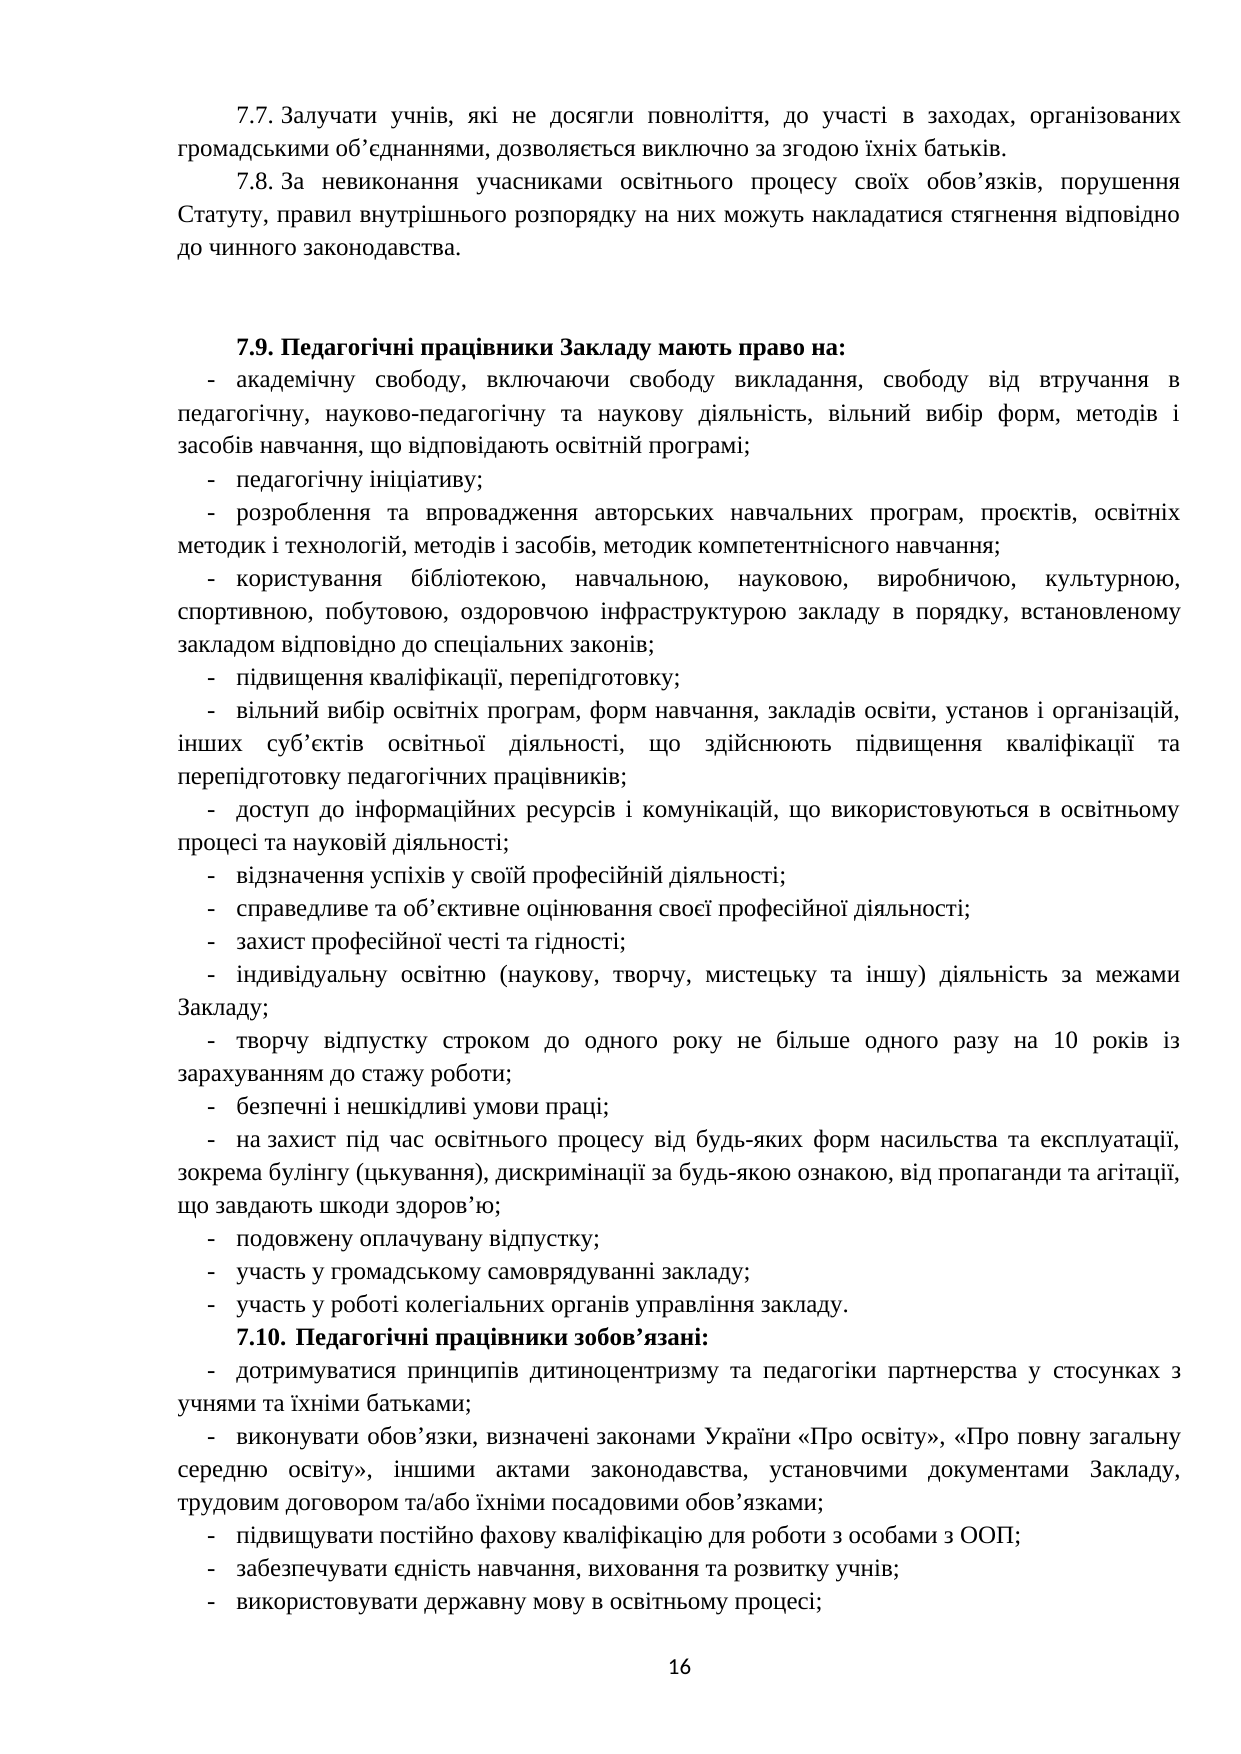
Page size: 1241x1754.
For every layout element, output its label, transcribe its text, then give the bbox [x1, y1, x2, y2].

list розроблення та впровадження авторських навчальних програм, проєктів, освітніх методик і технологій, методів і засобів, методик компетентнісного навчання; [177, 497, 1181, 558]
list За невиконання учасниками освітнього процесу своїх обов’язків, порушення Статуту, правил внутрішнього розпорядку на них можуть накладатися стягнення відповідно до чинного законодавства. [177, 166, 1181, 261]
list педагогічну ініціативу; [177, 464, 1181, 492]
list безпечні і нешкідливі умови праці; [177, 1091, 1181, 1120]
list підвищувати постійно фахову кваліфікацію для роботи з особами з ООП; [177, 1520, 1181, 1549]
list творчу відпустку строком до одного року не більше одного разу на 10 років із зарахуванням до стажу роботи; [177, 1025, 1181, 1087]
list Педагогічні працівники Закладу мають право на: [177, 332, 1181, 360]
list Педагогічні працівники зобов’язані: [177, 1322, 1181, 1351]
list вільний вибір освітніх програм, форм навчання, закладів освіти, установ і організацій, інших суб’єктів освітньої діяльності, що здійснюють підвищення кваліфікації та перепідготовку педагогічних працівників; [177, 695, 1181, 789]
list академічну свободу, включаючи свободу викладання, свободу від втручання в педагогічну, науково-педагогічну та наукову діяльність, вільний вибір форм, методів і засобів навчання, що відповідають освітній програмі; [177, 364, 1181, 459]
list участь у роботі колегіальних органів управління закладу. [177, 1289, 1181, 1318]
list забезпечувати єдність навчання, виховання та розвитку учнів; [177, 1553, 1181, 1582]
list на захист під час освітнього процесу від будь-яких форм насильства та експлуатації, зокрема булінгу (цькування), дискримінації за будь-якою ознакою, від пропаганди та агітації, що завдають шкоди здоров’ю; [177, 1124, 1181, 1157]
list подовжену оплачувану відпустку; [177, 1223, 1181, 1252]
list використовувати державну мову в освітньому процесі; [177, 1586, 1181, 1615]
list доступ до інформаційних ресурсів і комунікацій, що використовуються в освітньому процесі та науковій діяльності; [177, 794, 1181, 856]
list справедливе та об’єктивне оцінювання своєї професійної діяльності; [177, 893, 1181, 922]
list захист професійної честі та гідності; [177, 926, 1181, 955]
list користування бібліотекою, навчальною, науковою, виробничою, культурною, спортивною, побутовою, оздоровчою інфраструктурою закладу в порядку, встановленому закладом відповідно до спеціальних законів; [177, 563, 1181, 657]
list Залучати учнів, які не досягли повноліття, до участі в заходах, організованих громадськими об’єднаннями, дозволяється виключно за згодою їхніх батьків. [177, 100, 1181, 162]
list виконувати обов’язки, визначені законами України «Про освіту», «Про повну загальну середню освіту», іншими актами законодавства, установчими документами Закладу, трудовим договором та/або їхніми посадовими обов’язками; [177, 1421, 1181, 1516]
list на захист під час освітнього процесу від будь-яких форм насильства та експлуатації, зокрема булінгу (цькування), дискримінації за будь-якою ознакою, від пропаганди та агітації, що завдають шкоди здоров’ю; [177, 1186, 1181, 1219]
list відзначення успіхів у своїй професійній діяльності; [177, 860, 1181, 889]
list дотримуватися принципів дитиноцентризму та педагогіки партнерства у стосунках з учнями та їхніми батьками; [177, 1355, 1181, 1417]
list участь у громадському самоврядуванні закладу; [177, 1256, 1181, 1285]
list індивідуальну освітню (наукову, творчу, мистецьку та іншу) діяльність за межами Закладу; [177, 959, 1181, 1021]
list підвищення кваліфікації, перепідготовку; [177, 662, 1181, 691]
